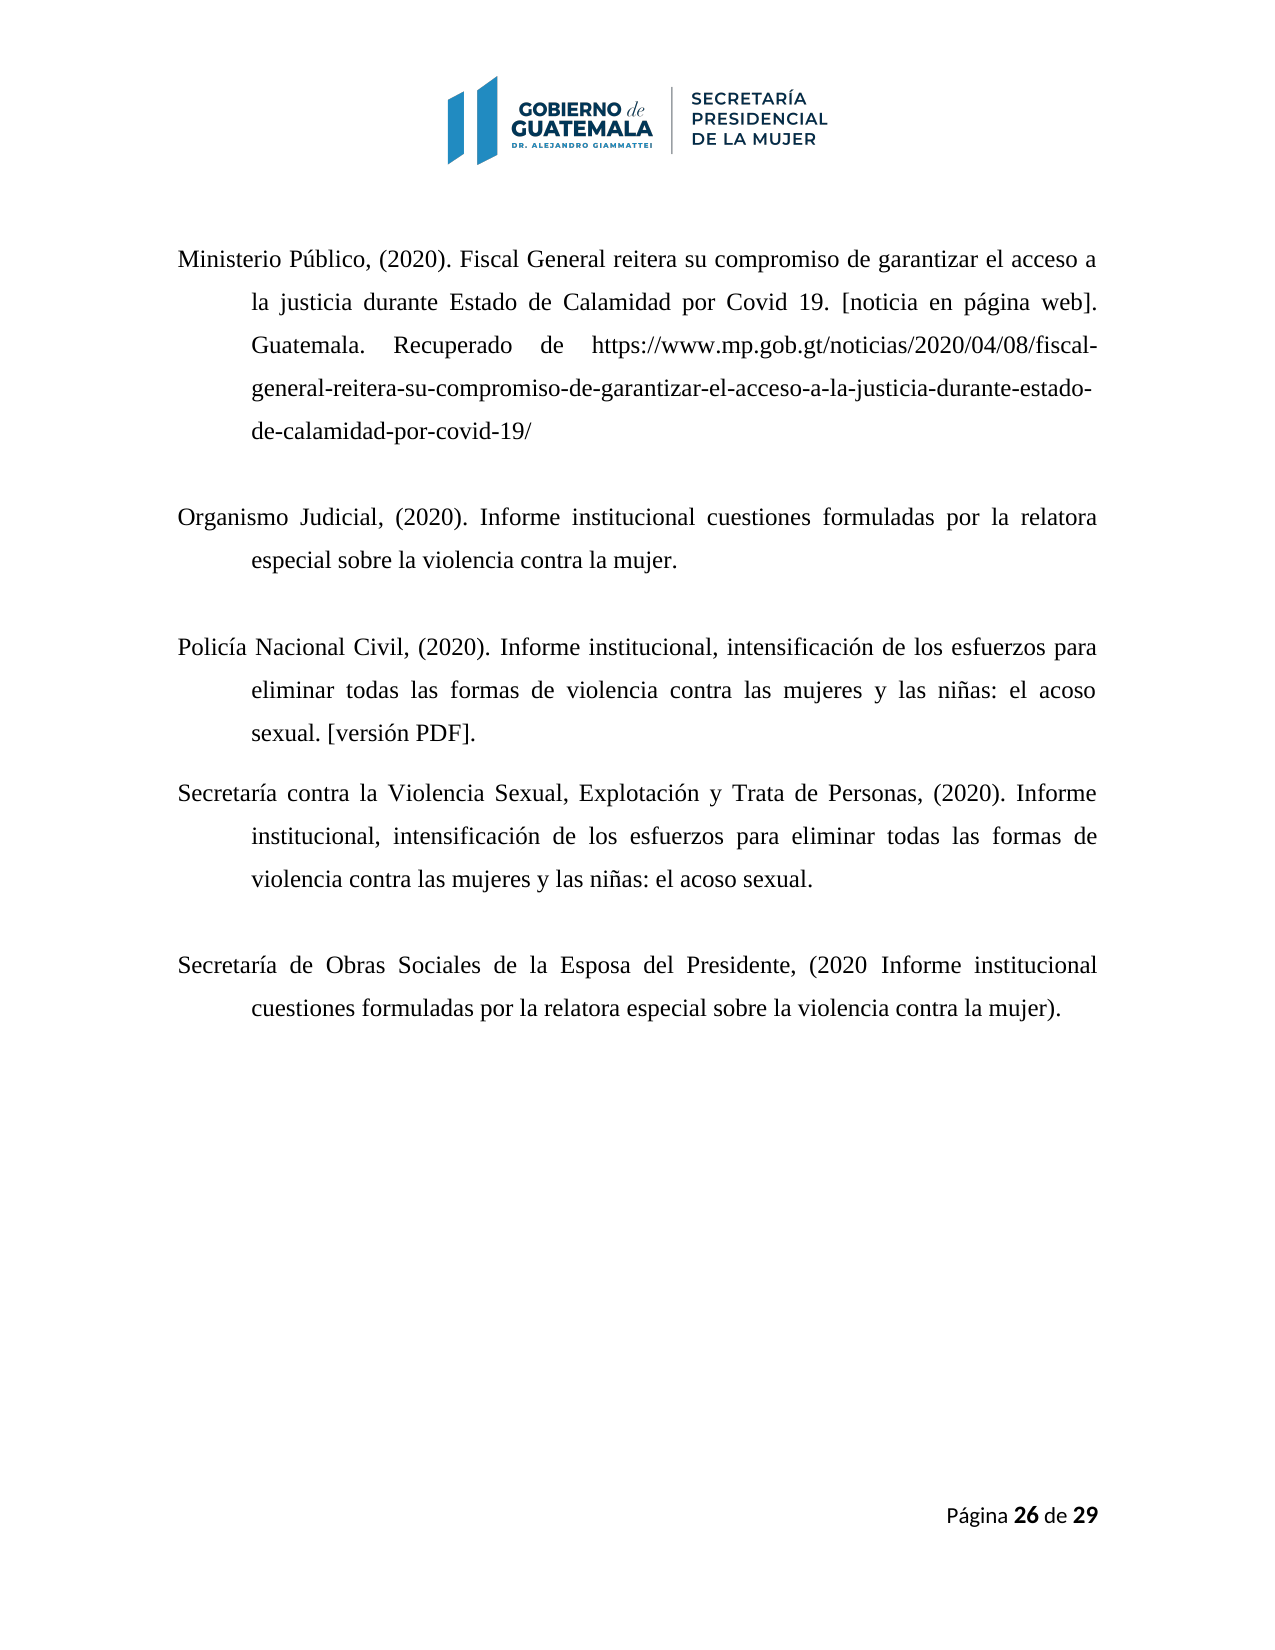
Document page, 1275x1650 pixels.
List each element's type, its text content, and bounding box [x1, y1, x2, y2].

text Policía Nacional Civil, (2020). Informe institucional, intensificación de los esfuerzos para eliminar todas las formas de violencia contra las mujeres y las niñas: el acoso sexual. [versión PDF]. [177, 632, 1098, 747]
text Ministerio Público, (2020). Fiscal General reitera su compromiso de garantizar el acceso a la justicia durante Estado de Calamidad por Covid 19. [noticia en página web]. Guatemala. Recuperado de https://www.mp.gob.gt/noticias/2020/04/08/fiscal-general-reitera-su-compromiso-de-garantizar-el-acceso-a-la-justicia-durante-estado-de-calamidad-por-covid-19/ [177, 244, 1098, 445]
text Secretaría de Obras Sociales de la Esposa del Presidente, (2020 Informe institucional cuestiones formuladas por la relatora especial sobre la violencia contra la mujer). [177, 950, 1098, 1022]
text Organismo Judicial, (2020). Informe institucional cuestiones formuladas por la relatora especial sobre la violencia contra la mujer. [177, 502, 1098, 574]
text Secretaría contra la Violencia Sexual, Explotación y Trata de Personas, (2020). Informe institucional, intensificación de los esfuerzos para eliminar todas las formas de violencia contra las mujeres y las niñas: el acoso sexual. [177, 778, 1098, 893]
